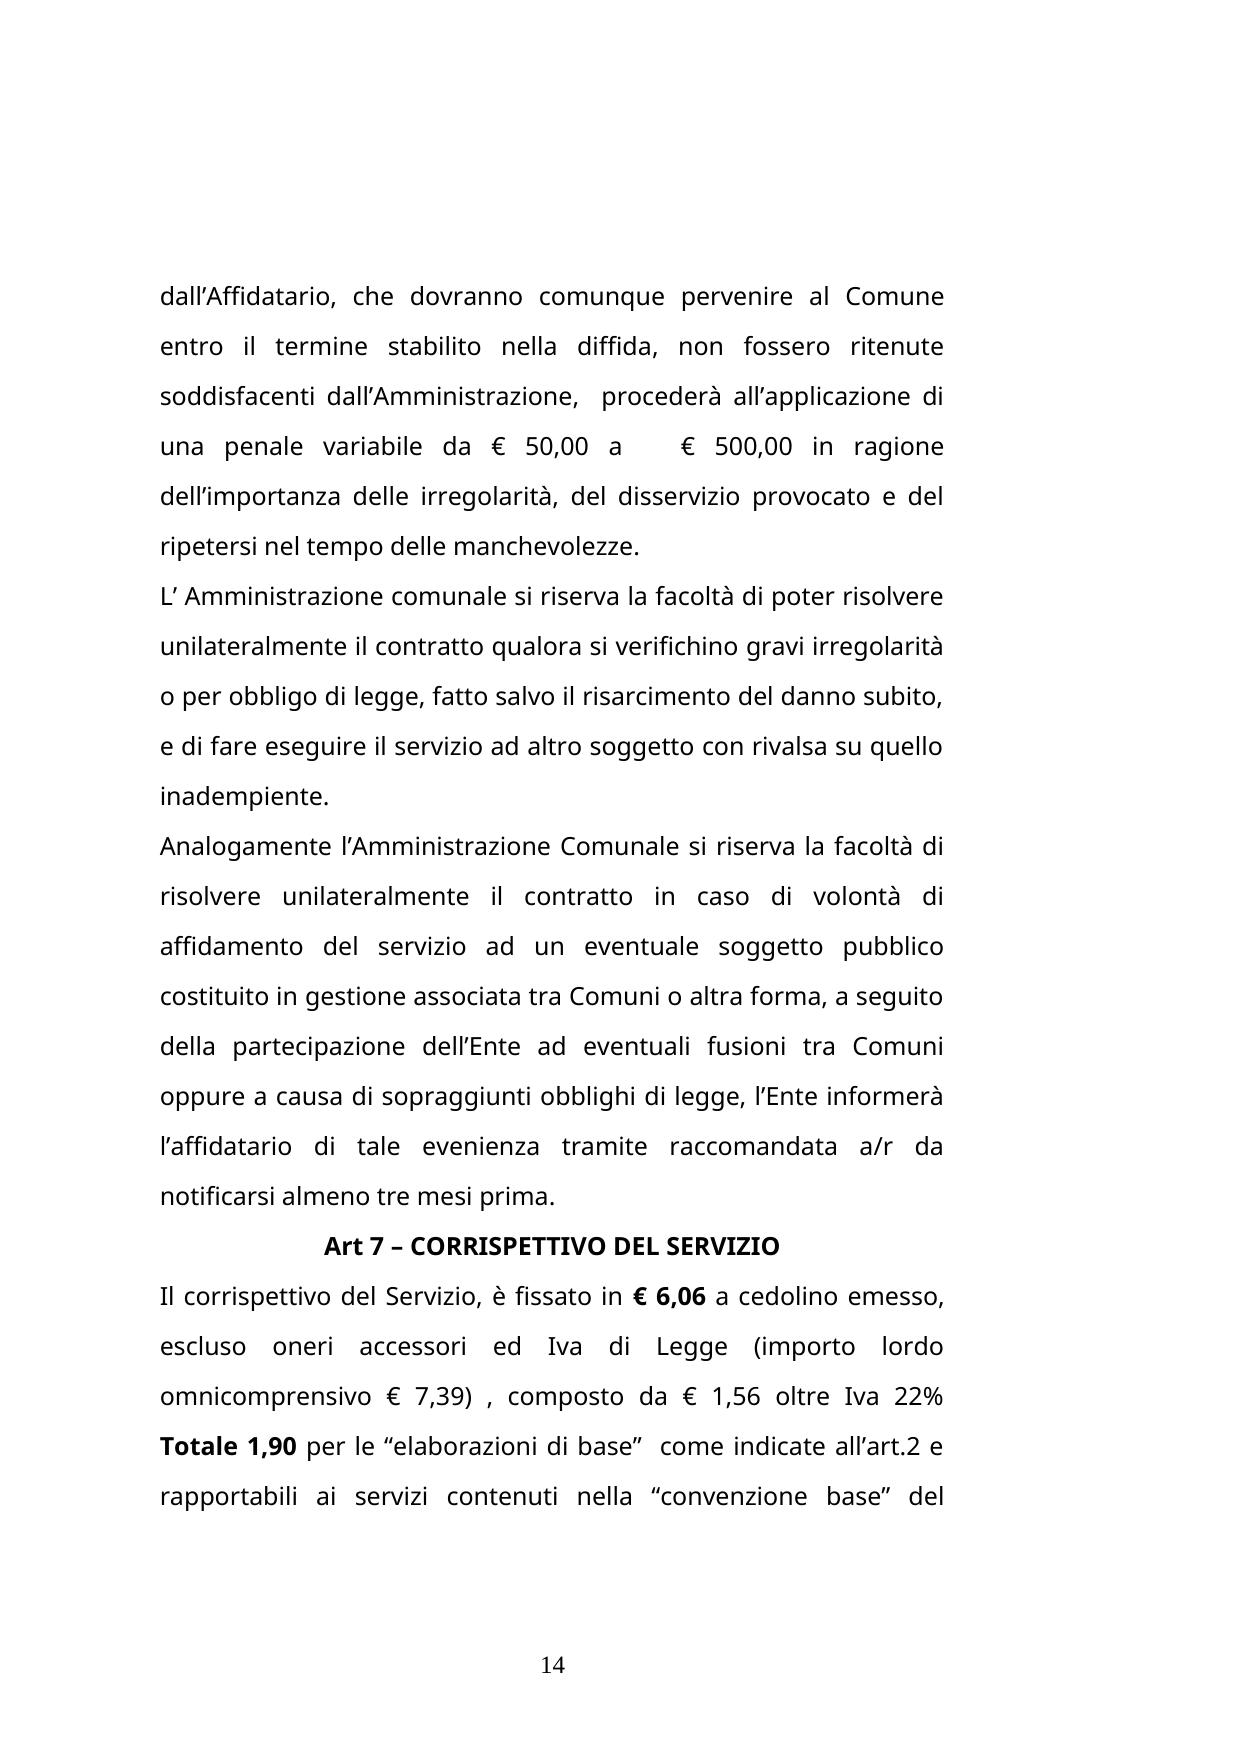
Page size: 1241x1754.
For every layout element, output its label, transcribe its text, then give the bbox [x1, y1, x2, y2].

text L’ Amministrazione comunale si riserva la facoltà di poter risolvere unilateralmente il contratto qualora si verifichino gravi irregolarità o per obbligo di legge, fatto salvo il risarcimento del danno subito, e di fare eseguire il servizio ad altro soggetto con rivalsa su quello inadempiente. [159, 566, 945, 816]
text Analogamente l’Amministrazione Comunale si riserva la facoltà di risolvere unilateralmente il contratto in caso di volontà di affidamento del servizio ad un eventuale soggetto pubblico costituito in gestione associata tra Comuni o altra forma, a seguito della partecipazione dell’Ente ad eventuali fusioni tra Comuni oppure a causa di sopraggiunti obblighi di legge, l’Ente informerà l’affidatario di tale evenienza tramite raccomandata a/r da notificarsi almeno tre mesi prima. [159, 816, 945, 1216]
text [159, 266, 945, 566]
text Art 7 – CoRRISPETTIVO del servizio [159, 1216, 945, 1266]
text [159, 1266, 945, 1516]
